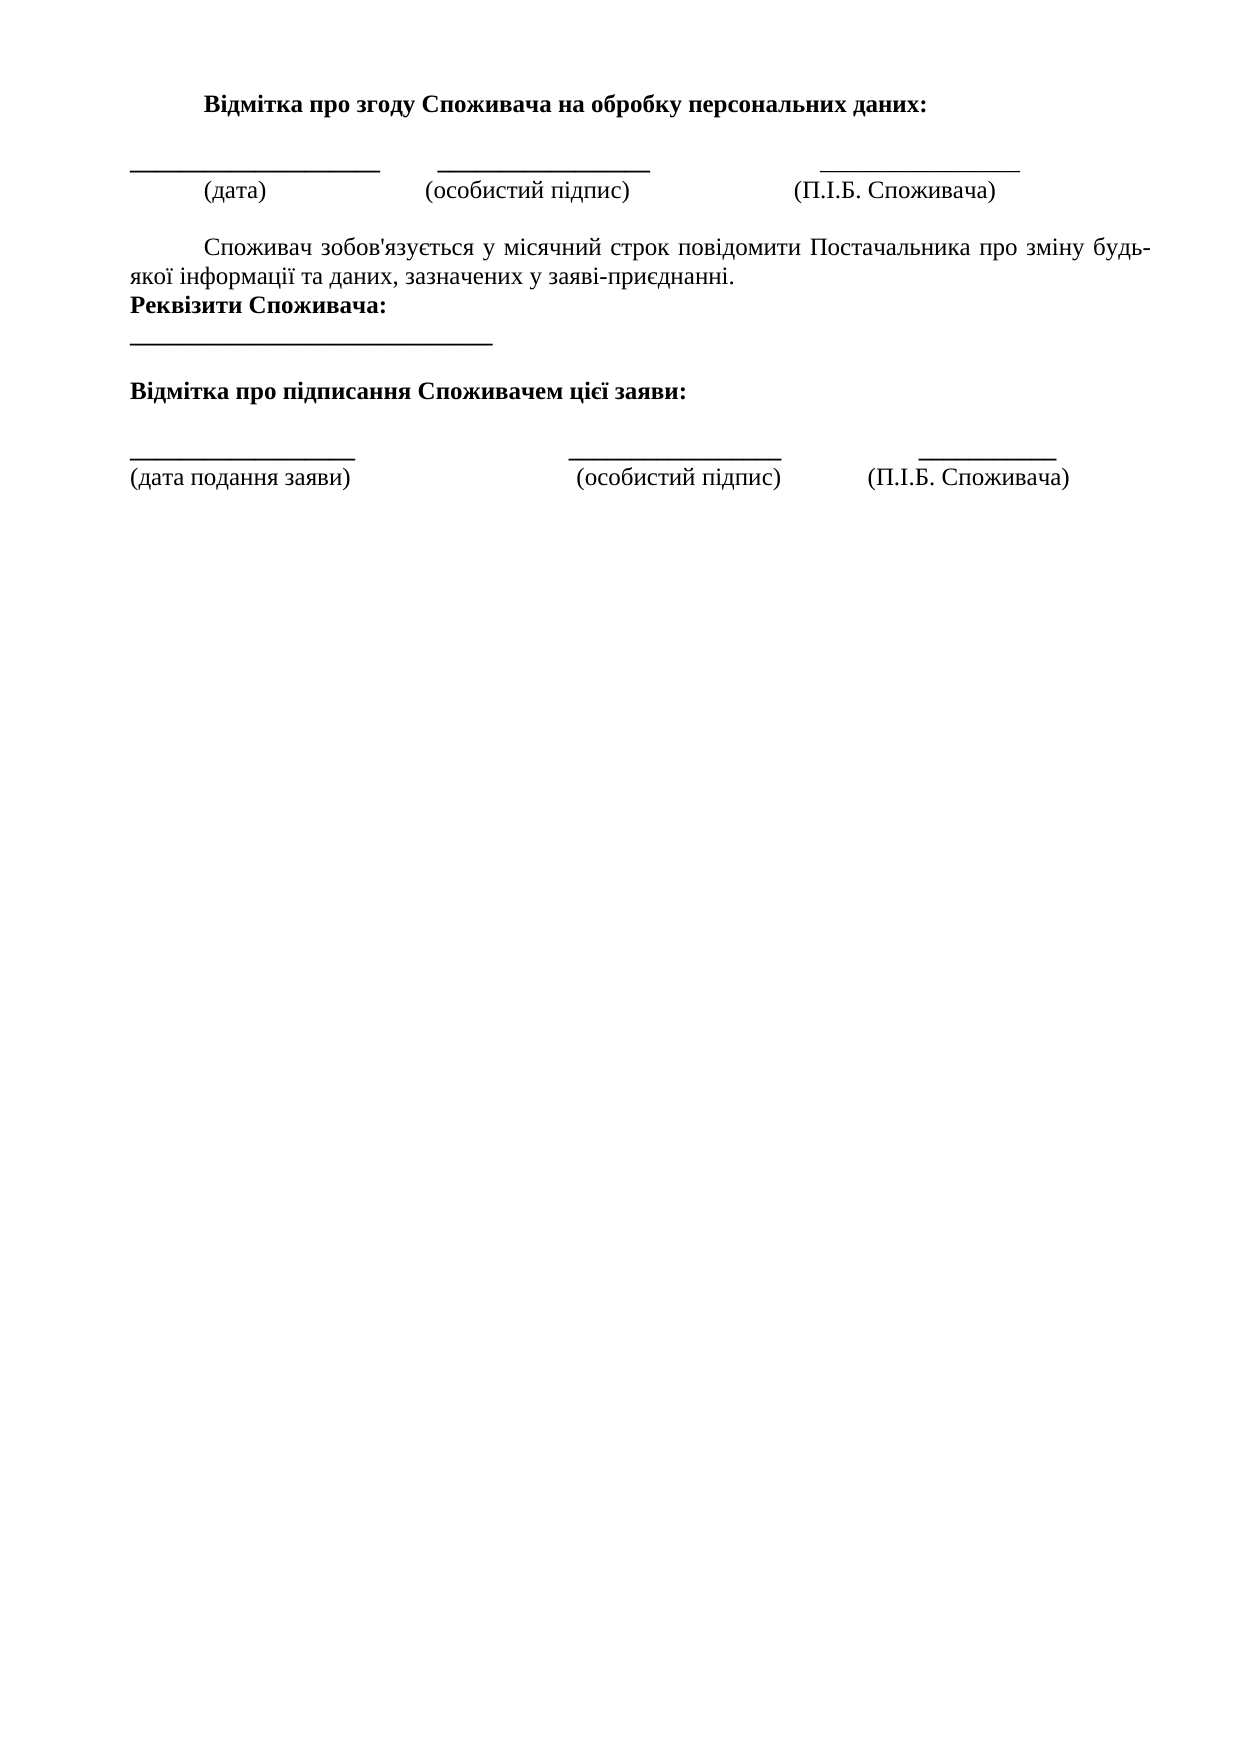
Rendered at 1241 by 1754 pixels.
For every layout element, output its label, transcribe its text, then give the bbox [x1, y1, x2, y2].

text (дата подання заяви) (особистий підпис) (П.І.Б. Споживача) [130, 462, 1152, 491]
text Відмітка про згоду Споживача на обробку персональних даних: [130, 89, 1152, 117]
text __________________ _________________ ___________ [130, 434, 1152, 462]
text (дата) (особистий підпис) (П.І.Б. Споживача) [130, 175, 1152, 204]
text Реквізити Споживача: [130, 290, 1152, 319]
text _____________________________ [130, 319, 1152, 347]
text Споживач зобов'язується у місячний строк повідомити Постачальника про зміну будь-якої інформації та даних, зазначених у заяві-приєднанні. [130, 232, 1152, 290]
text ____________________ _________________ ________________ [130, 146, 1152, 175]
text Відмітка про підписання Споживачем цієї заяви: [130, 376, 1152, 405]
